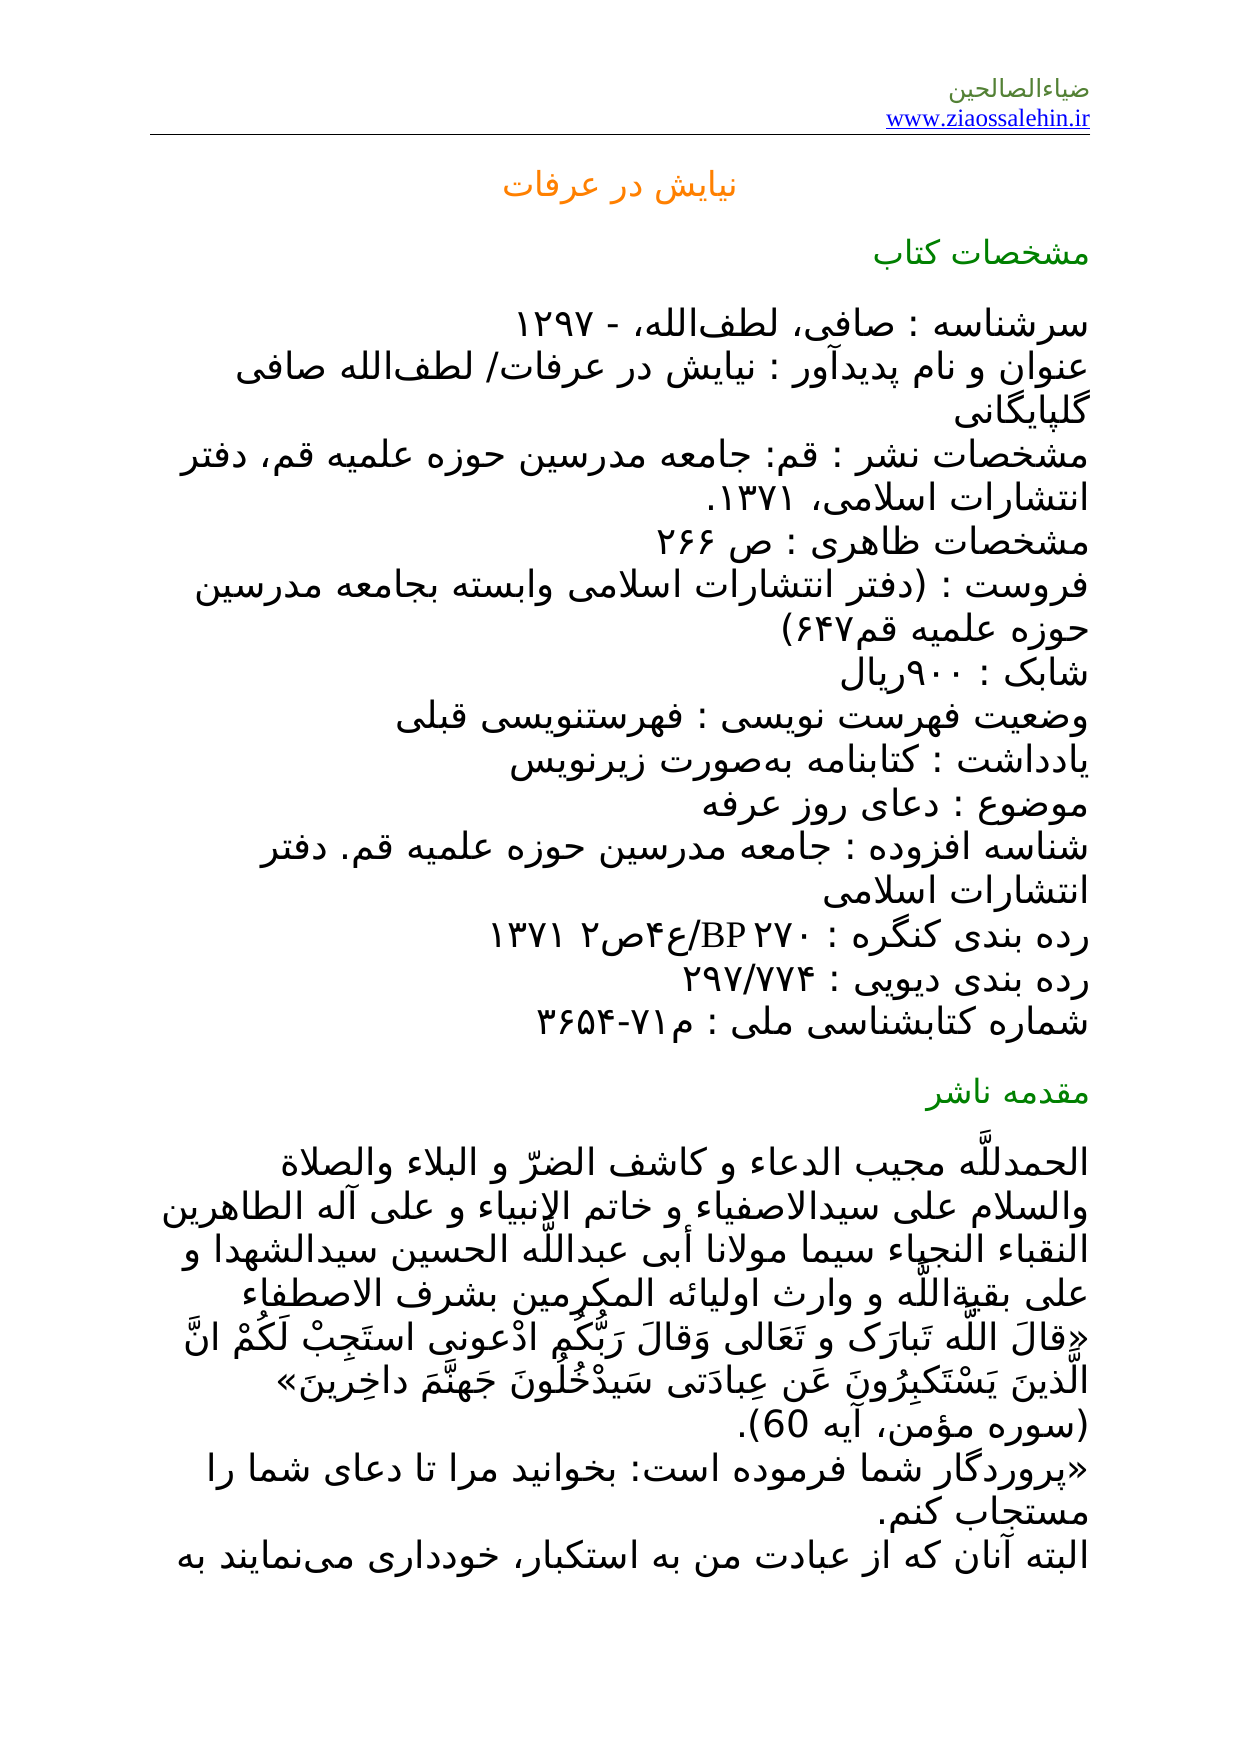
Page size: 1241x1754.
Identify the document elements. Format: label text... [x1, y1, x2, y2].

subtitle مقدمه ناشر [150, 1073, 1090, 1111]
text سرشناسه : صافی، لطف‌الله، - ۱۲۹۷ عنوان و نام پدیدآور : نیایش در عرفات/ لطف‌الله صافی گلپایگانی مشخصات نشر : قم: جامعه مدرسین حوزه علمیه قم، دفتر انتشارات اسلامی، ۱۳۷۱. مشخصات ظاهری : ص ۲۶۶ فروست : (دفتر انتشارات اسلامی وابسته بجامعه مدرسین حوزه علمیه قم‌۶۴۷) شابک : ۹۰۰ریال وضعیت فهرست نویسی : فهرستنویسی قبلی یادداشت : کتابنامه به‌صورت زیرنویس موضوع : دعای روز عرفه شناسه افزوده : جامعه مدرسین حوزه علمیه قم. دفتر انتشارات اسلامی رده بندی کنگره : BP۲۷۰/ع‌۴ص‌۲ ۱۳۷۱ رده بندی دیویی : ۲۹۷/۷۷۴ شماره کتابشناسی ملی : م‌۷۱-۳۶۵۴ [150, 301, 1090, 1043]
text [150, 1141, 1090, 1577]
subtitle مشخصات کتاب [150, 233, 1090, 272]
subtitle نیایش در عرفات [150, 164, 1090, 204]
